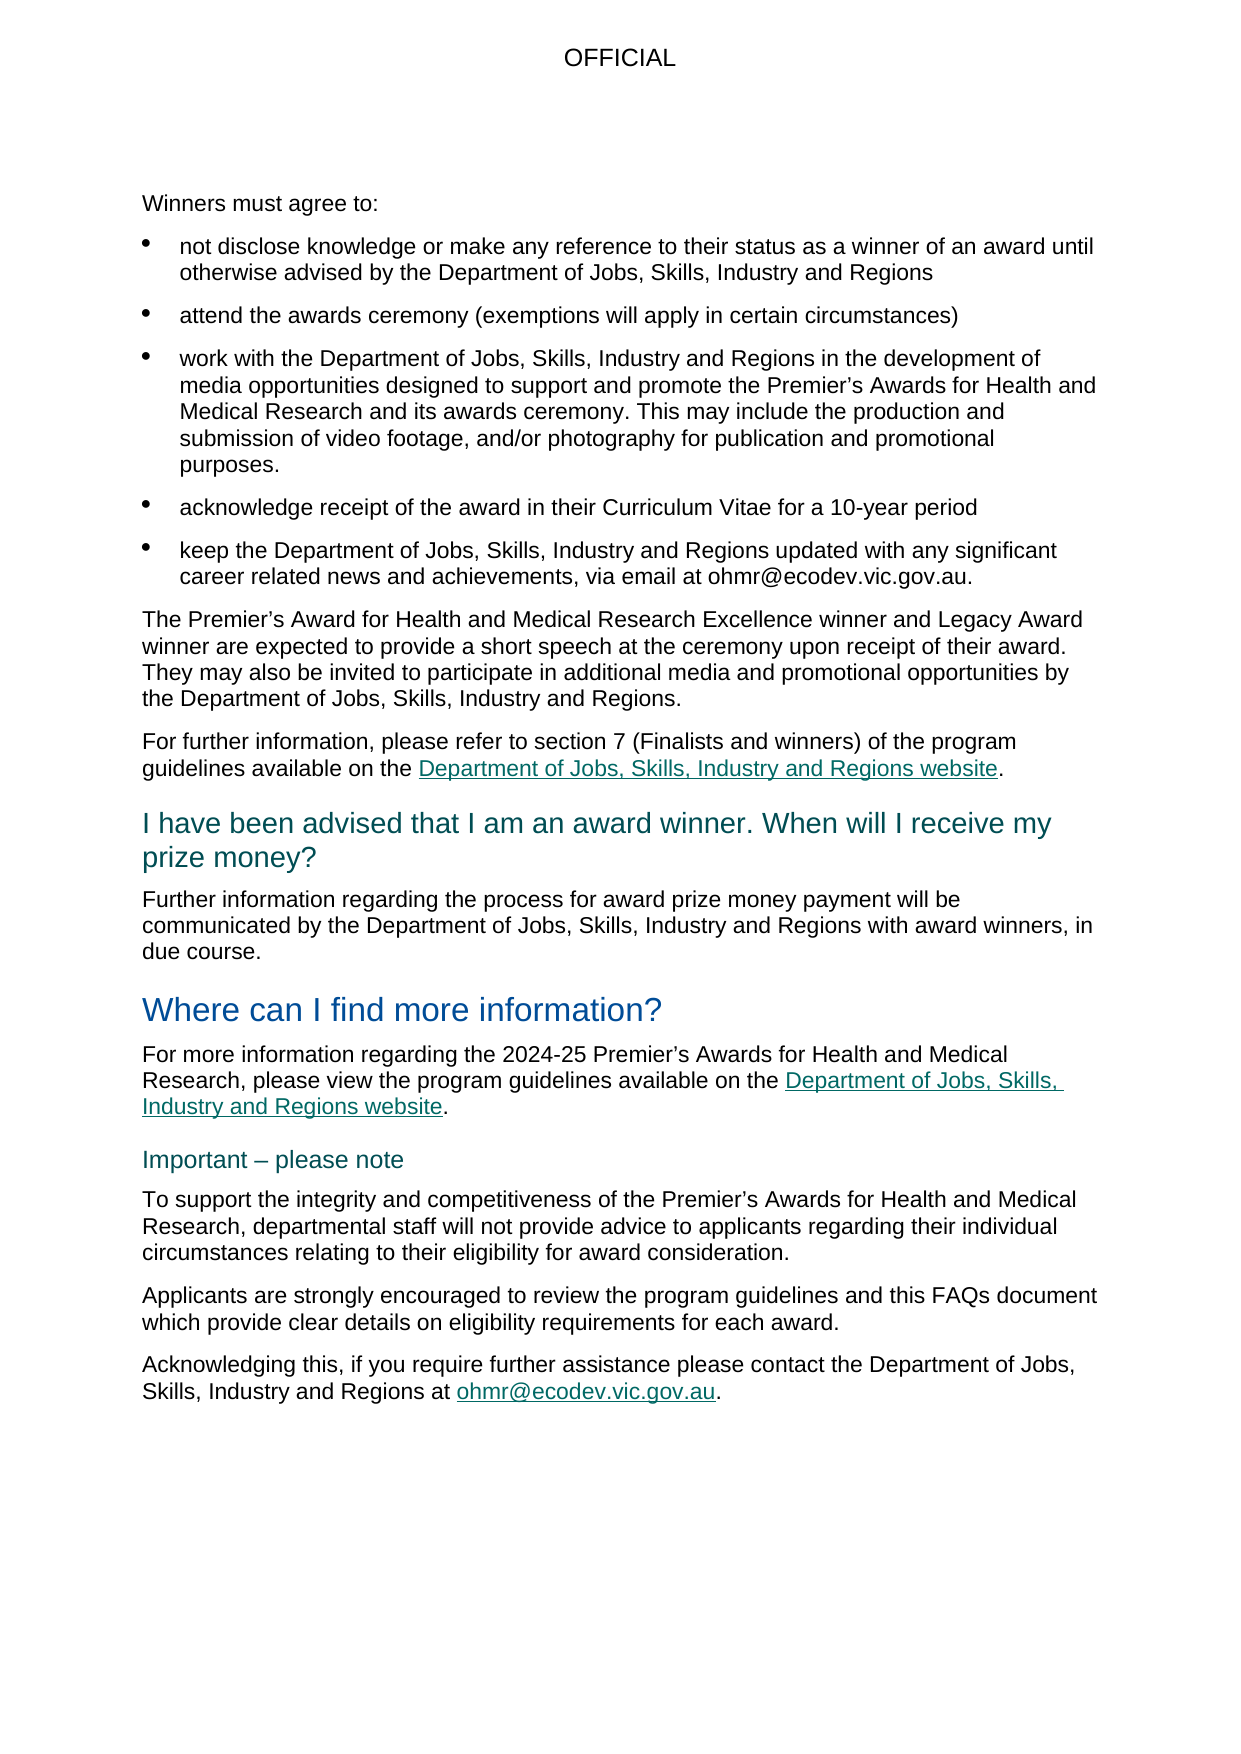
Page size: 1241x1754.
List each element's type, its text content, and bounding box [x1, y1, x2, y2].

text For further information, please refer to section 7 (Finalists and winners) of the program guidelines available on the Department of Jobs, Skills, Industry and Regions website. [142, 728, 1098, 781]
text For more information regarding the 2024-25 Premier’s Awards for Health and Medical Research, please view the program guidelines available on the Department of Jobs, Skills, Industry and Regions website. [142, 1041, 1098, 1120]
text Acknowledging this, if you require further assistance please contact the Department of Jobs, Skills, Industry and Regions at ohmr@ecodev.vic.gov.au. [142, 1351, 1098, 1404]
subtitle Important – please note [142, 1145, 1098, 1174]
text Applicants are strongly encouraged to review the program guidelines and this FAQs document which provide clear details on eligibility requirements for each award. [142, 1282, 1098, 1335]
text To support the integrity and competitiveness of the Premier’s Awards for Health and Medical Research, departmental staff will not provide advice to applicants regarding their individual circumstances relating to their eligibility for award consideration. [142, 1186, 1098, 1265]
text Winners must agree to: [142, 190, 1098, 216]
list keep the Department of Jobs, Skills, Industry and Regions updated with any significant career related news and achievements, via email at ohmr@ecodev.vic.gov.au. [142, 537, 1098, 589]
text The Premier’s Award for Health and Medical Research Excellence winner and Legacy Award winner are expected to provide a short speech at the ceremony upon receipt of their award. They may also be invited to participate in additional media and promotional opportunities by the Department of Jobs, Skills, Industry and Regions. [142, 606, 1098, 712]
list attend the awards ceremony (exemptions will apply in certain circumstances) [142, 302, 1098, 329]
subtitle I have been advised that I am an award winner. When will I receive my prize money? [142, 806, 1098, 873]
list not disclose knowledge or make any reference to their status as a winner of an award until otherwise advised by the Department of Jobs, Skills, Industry and Regions [142, 233, 1098, 286]
list acknowledge receipt of the award in their Curriculum Vitae for a 10-year period [142, 494, 1098, 520]
subtitle Where can I find more information? [142, 990, 1098, 1028]
text Further information regarding the process for award prize money payment will be communicated by the Department of Jobs, Skills, Industry and Regions with award winners, in due course. [142, 886, 1098, 965]
